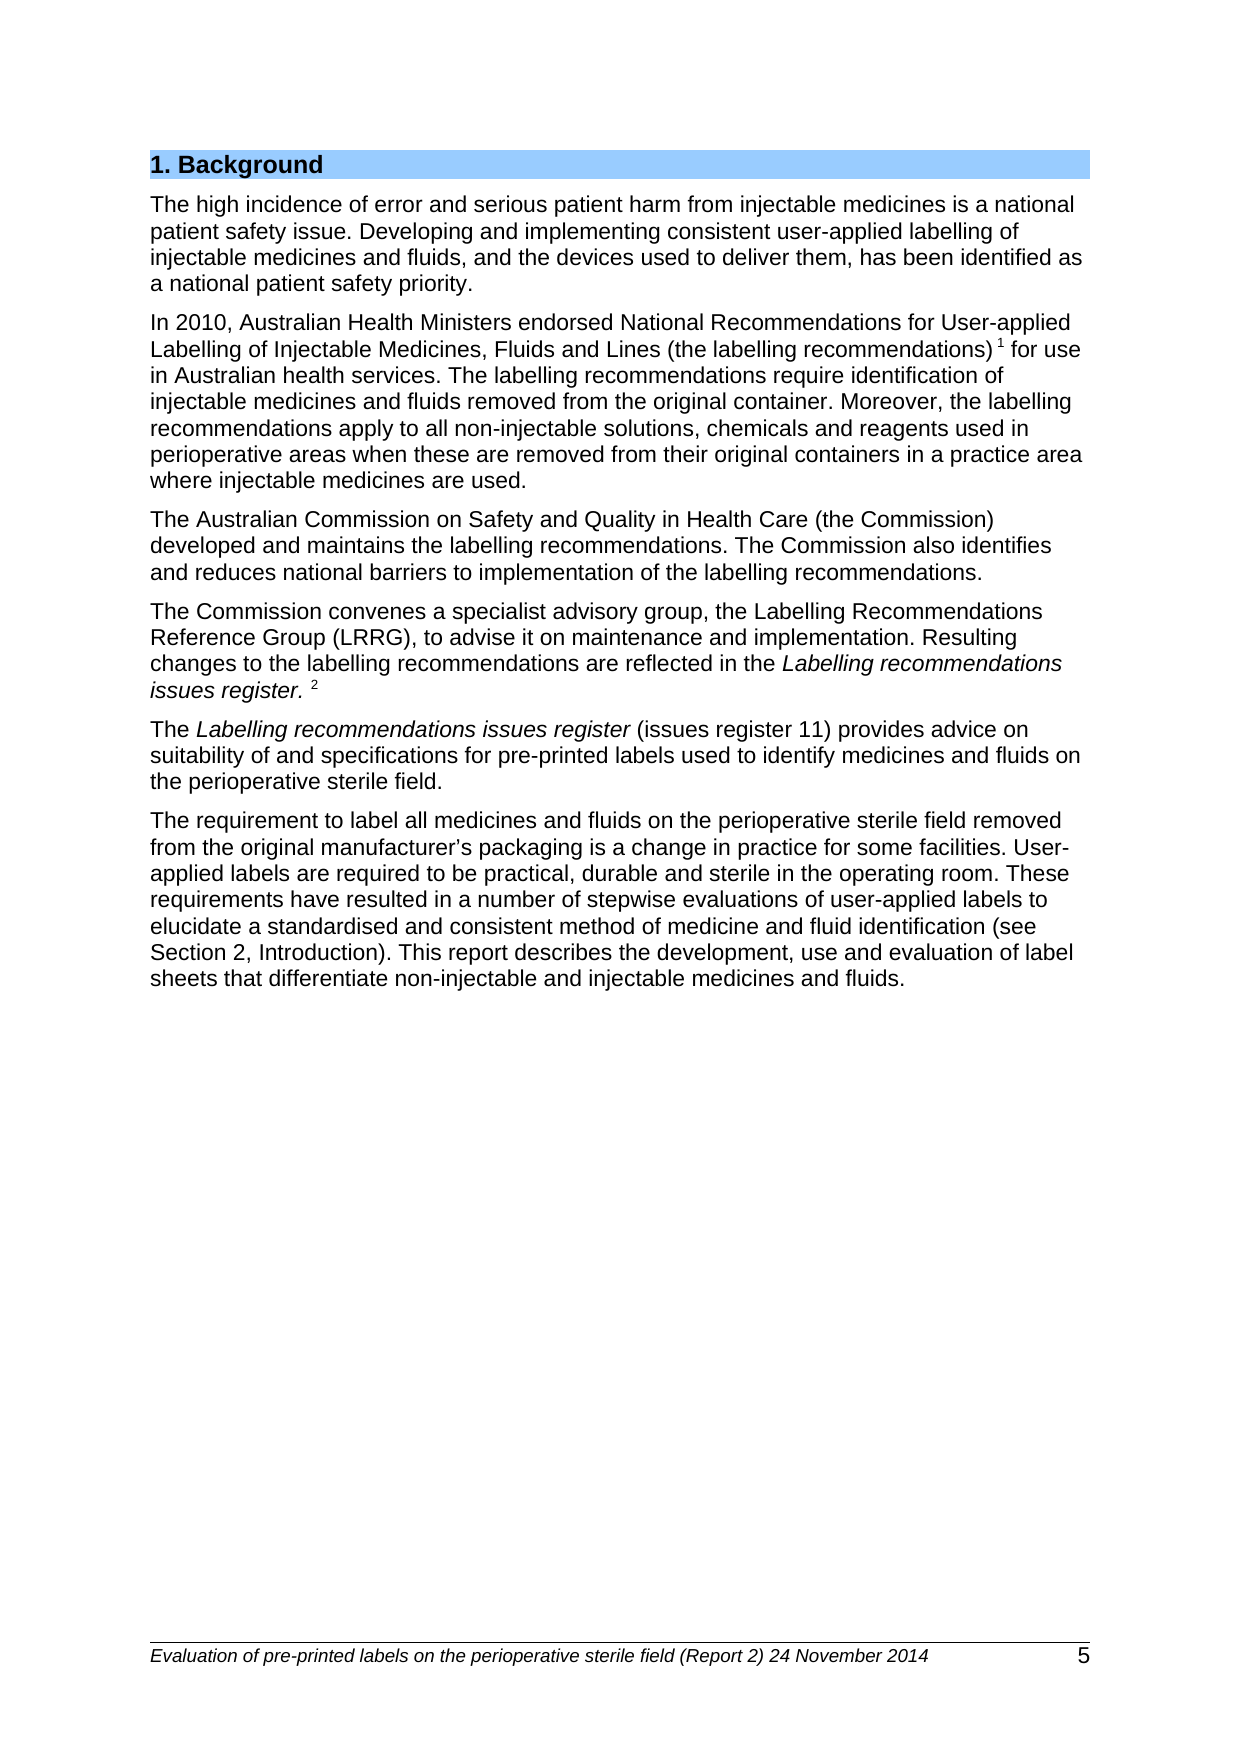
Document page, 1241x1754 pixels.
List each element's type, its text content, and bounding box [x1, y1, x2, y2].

text The Australian Commission on Safety and Quality in Health Care (the Commission) developed and maintains the labelling recommendations. The Commission also identifies and reduces national barriers to implementation of the labelling recommendations. [150, 506, 1090, 585]
text The high incidence of error and serious patient harm from injectable medicines is a national patient safety issue. Developing and implementing consistent user-applied labelling of injectable medicines and fluids, and the devices used to deliver them, has been identified as a national patient safety priority. [150, 191, 1090, 297]
text In 2010, Australian Health Ministers endorsed National Recommendations for User-applied Labelling of Injectable Medicines, Fluids and Lines (the labelling recommendations) 1 for use in Australian health services. The labelling recommendations require identification of injectable medicines and fluids removed from the original container. Moreover, the labelling recommendations apply to all non-injectable solutions, chemicals and reagents used in perioperative areas when these are removed from their original containers in a practice area where injectable medicines are used. [150, 309, 1090, 494]
subtitle 1. Background [150, 150, 1090, 179]
text The Commission convenes a specialist advisory group, the Labelling Recommendations Reference Group (LRRG), to advise it on maintenance and implementation. Resulting changes to the labelling recommendations are reflected in the Labelling recommendations issues register. 2 [150, 598, 1090, 703]
text The requirement to label all medicines and fluids on the perioperative sterile field removed from the original manufacturer’s packaging is a change in practice for some facilities. User-applied labels are required to be practical, durable and sterile in the operating room. These requirements have resulted in a number of stepwise evaluations of user-applied labels to elucidate a standardised and consistent method of medicine and fluid identification (see Section 2, Introduction). This report describes the development, use and evaluation of label sheets that differentiate non-injectable and injectable medicines and fluids. [150, 807, 1090, 992]
text The Labelling recommendations issues register (issues register 11) provides advice on suitability of and specifications for pre-printed labels used to identify medicines and fluids on the perioperative sterile field. [150, 716, 1090, 795]
